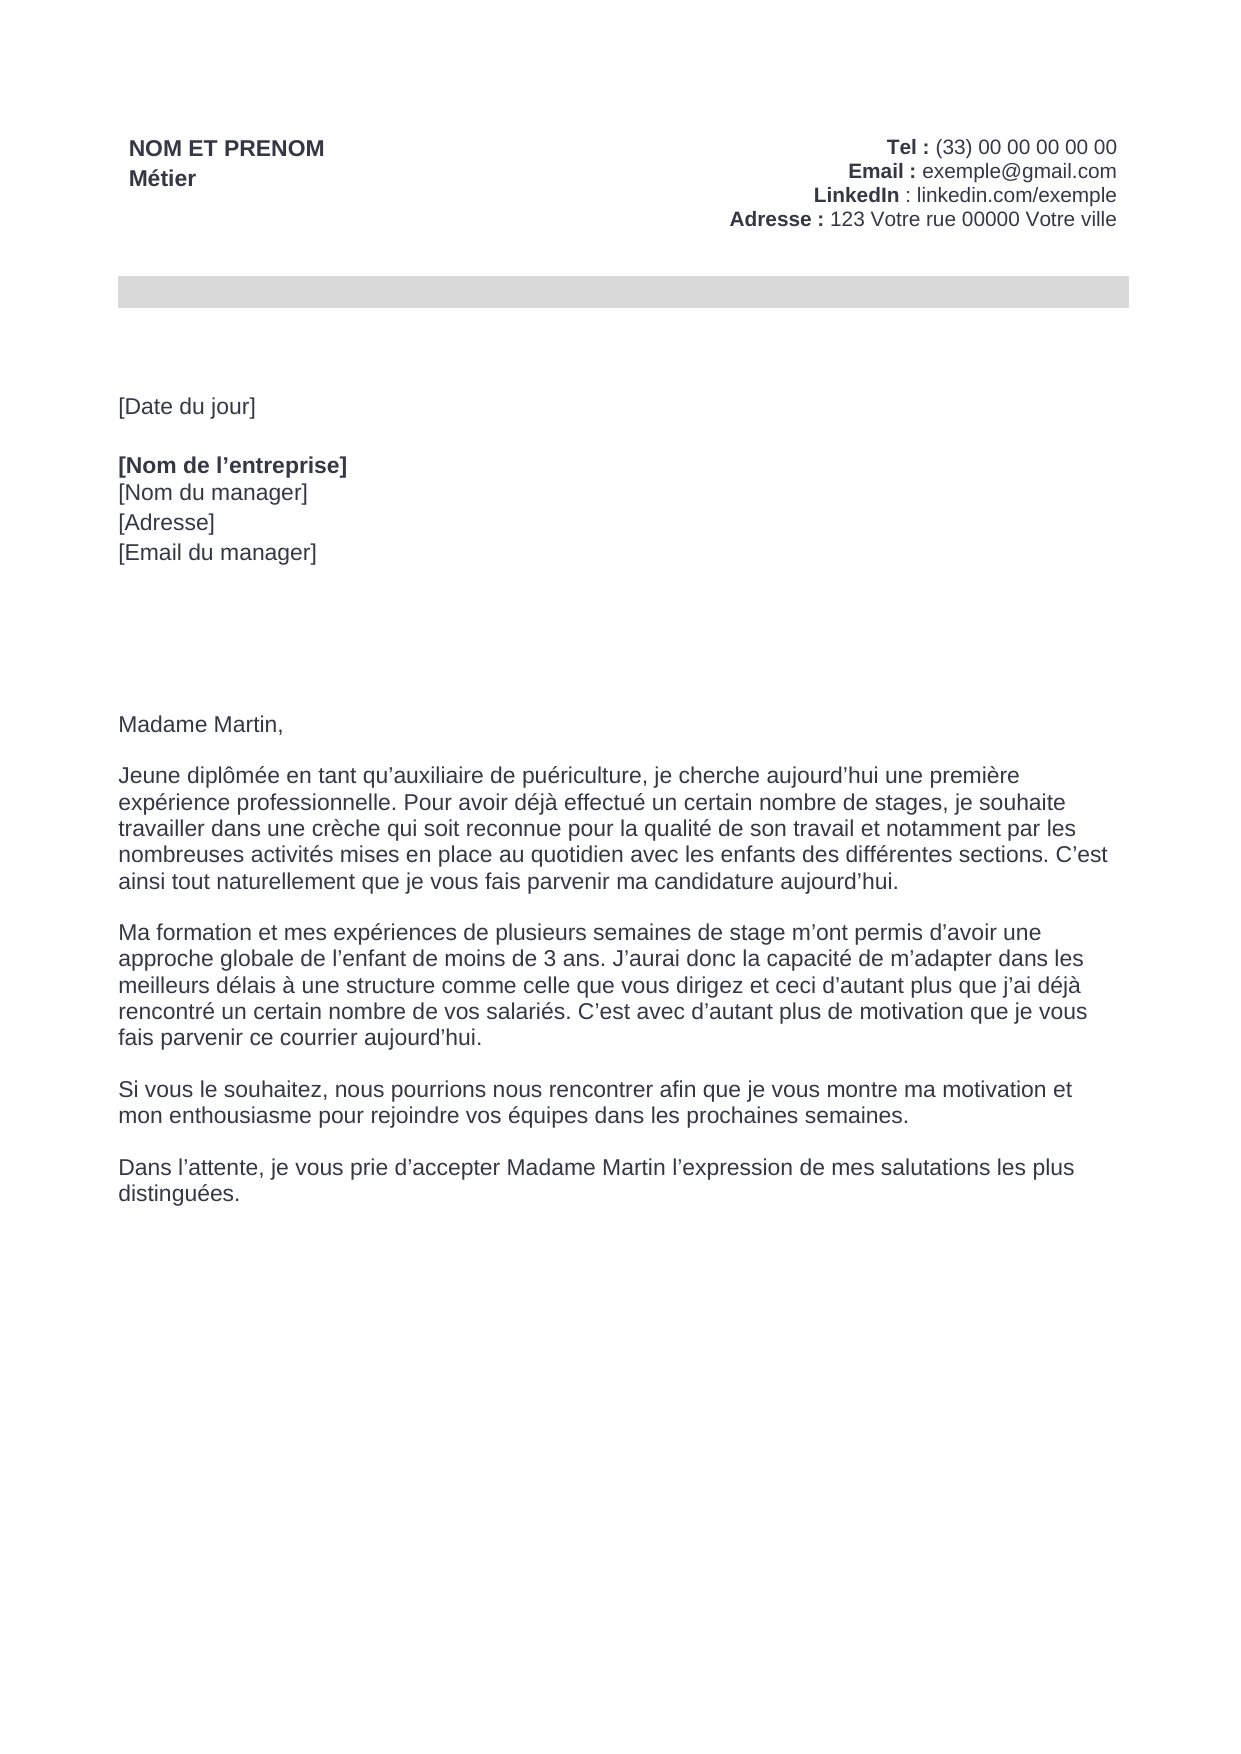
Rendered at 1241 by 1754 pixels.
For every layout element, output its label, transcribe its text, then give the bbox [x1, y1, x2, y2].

text [Email du manager] [118, 539, 1122, 565]
text [Adresse] [118, 509, 1122, 535]
text Dans l’attente, je vous prie d’accepter Madame Martin l’expression de mes salutations les plus distinguées. [118, 1153, 1122, 1206]
text Si vous le souhaitez, nous pourrions nous rencontrer afin que je vous montre ma motivation et mon enthousiasme pour rejoindre vos équipes dans les prochaines semaines. [118, 1076, 1122, 1128]
table_header [118, 276, 1129, 308]
table_header NOM ET PRENOM Métier [118, 125, 626, 241]
table_header Tel : (33) 00 00 00 00 00 Email : exemple@gmail.com LinkedIn : linkedin.com/exemple Adresse : 123 Votre rue 00000 Votre ville [626, 125, 1127, 241]
text Madame Martin, [118, 711, 1122, 737]
text [Nom de l’entreprise] [118, 452, 1122, 479]
text [Nom du manager] [118, 479, 1122, 505]
text Jeune diplômée en tant qu’auxiliaire de puériculture, je cherche aujourd’hui une première expérience professionnelle. Pour avoir déjà effectué un certain nombre de stages, je souhaite travailler dans une crèche qui soit reconnue pour la qualité de son travail et notamment par les nombreuses activités mises en place au quotidien avec les enfants des différentes sections. C’est ainsi tout naturellement que je vous fais parvenir ma candidature aujourd’hui. [118, 762, 1122, 894]
text Ma formation et mes expériences de plusieurs semaines de stage m’ont permis d’avoir une approche globale de l’enfant de moins de 3 ans. J’aurai donc la capacité de m’adapter dans les meilleurs délais à une structure comme celle que vous dirigez et ceci d’autant plus que j’ai déjà rencontré un certain nombre de vos salariés. C’est avec d’autant plus de motivation que je vous fais parvenir ce courrier aujourd’hui. [118, 919, 1122, 1051]
text [Date du jour] [118, 393, 1122, 419]
